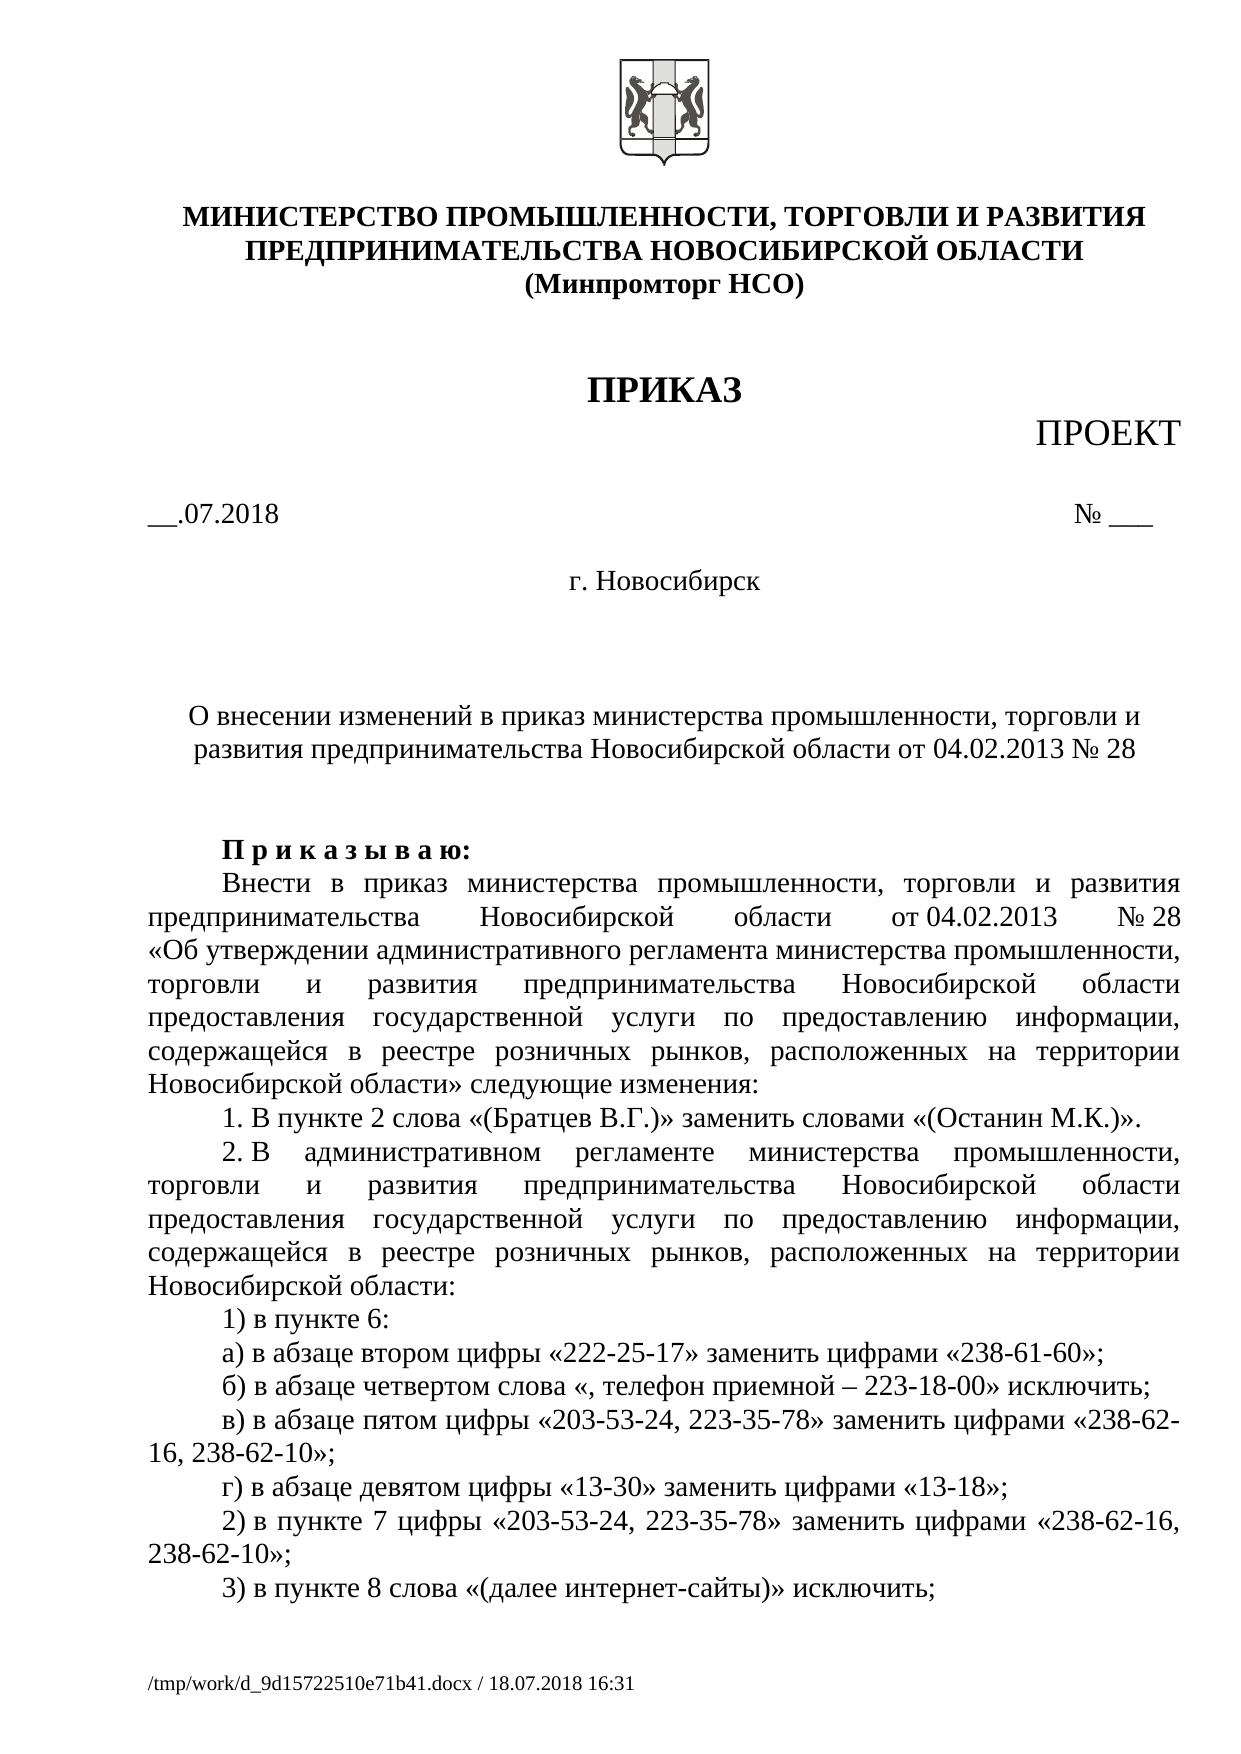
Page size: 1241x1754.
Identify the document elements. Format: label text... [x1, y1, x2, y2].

text в) в абзаце пятом цифры «203-53-24, 223-35-78» заменить цифрами «238-62-16, 238-62-10»; [148, 1402, 1181, 1469]
text а) в абзаце втором цифры «222-25-17» заменить цифрами «238-61-60»; [148, 1335, 1181, 1368]
text 3) в пункте 8 слова «(далее интернет-сайты)» исключить; [148, 1570, 1181, 1603]
text О внесении изменений в приказ министерства промышленности, торговли и развития предпринимательства Новосибирской области от 04.02.2013 № 28 [148, 698, 1181, 765]
text ПРИКАЗ [148, 367, 1181, 410]
text __.07.2018 № ___ [148, 496, 1181, 530]
text ПРОЕКТ [148, 410, 1181, 453]
text г) в абзаце девятом цифры «13-30» заменить цифрами «13-18»; [148, 1469, 1181, 1503]
text МИНИСТЕРСТВО ПРОМЫШЛЕННОСТИ, ТОРГОВЛИ И РАЗВИТИЯ ПРЕДПРИНИМАТЕЛЬСТВА НОВОСИБИРСКОЙ ОБЛАСТИ [148, 199, 1181, 266]
text (Минпромторг НСО) [148, 266, 1181, 300]
text 1) в пункте 6: [148, 1301, 1181, 1335]
text 2. В административном регламенте министерства промышленности, торговли и развития предпринимательства Новосибирской области предоставления государственной услуги по предоставлению информации, содержащейся в реестре розничных рынков, расположенных на территории Новосибирской области: [148, 1134, 1181, 1301]
text Внести в приказ министерства промышленности, торговли и развития предпринимательства Новосибирской области от 04.02.2013 № 28 «Об утверждении административного регламента министерства промышленности, торговли и развития предпринимательства Новосибирской области предоставления государственной услуги по предоставлению информации, содержащейся в реестре розничных рынков, расположенных на территории Новосибирской области» следующие изменения: [148, 865, 1181, 1100]
text П р и к а з ы в а ю: [148, 832, 1181, 865]
text 2) в пункте 7 цифры «203-53-24, 223-35-78» заменить цифрами «238-62-16, 238-62-10»; [148, 1503, 1181, 1570]
text 1. В пункте 2 слова «(Братцев В.Г.)» заменить словами «(Останин М.К.)». [148, 1100, 1181, 1134]
text б) в абзаце четвертом слова «, телефон приемной – 223-18-00» исключить; [148, 1368, 1181, 1402]
text г. Новосибирск [148, 563, 1181, 597]
